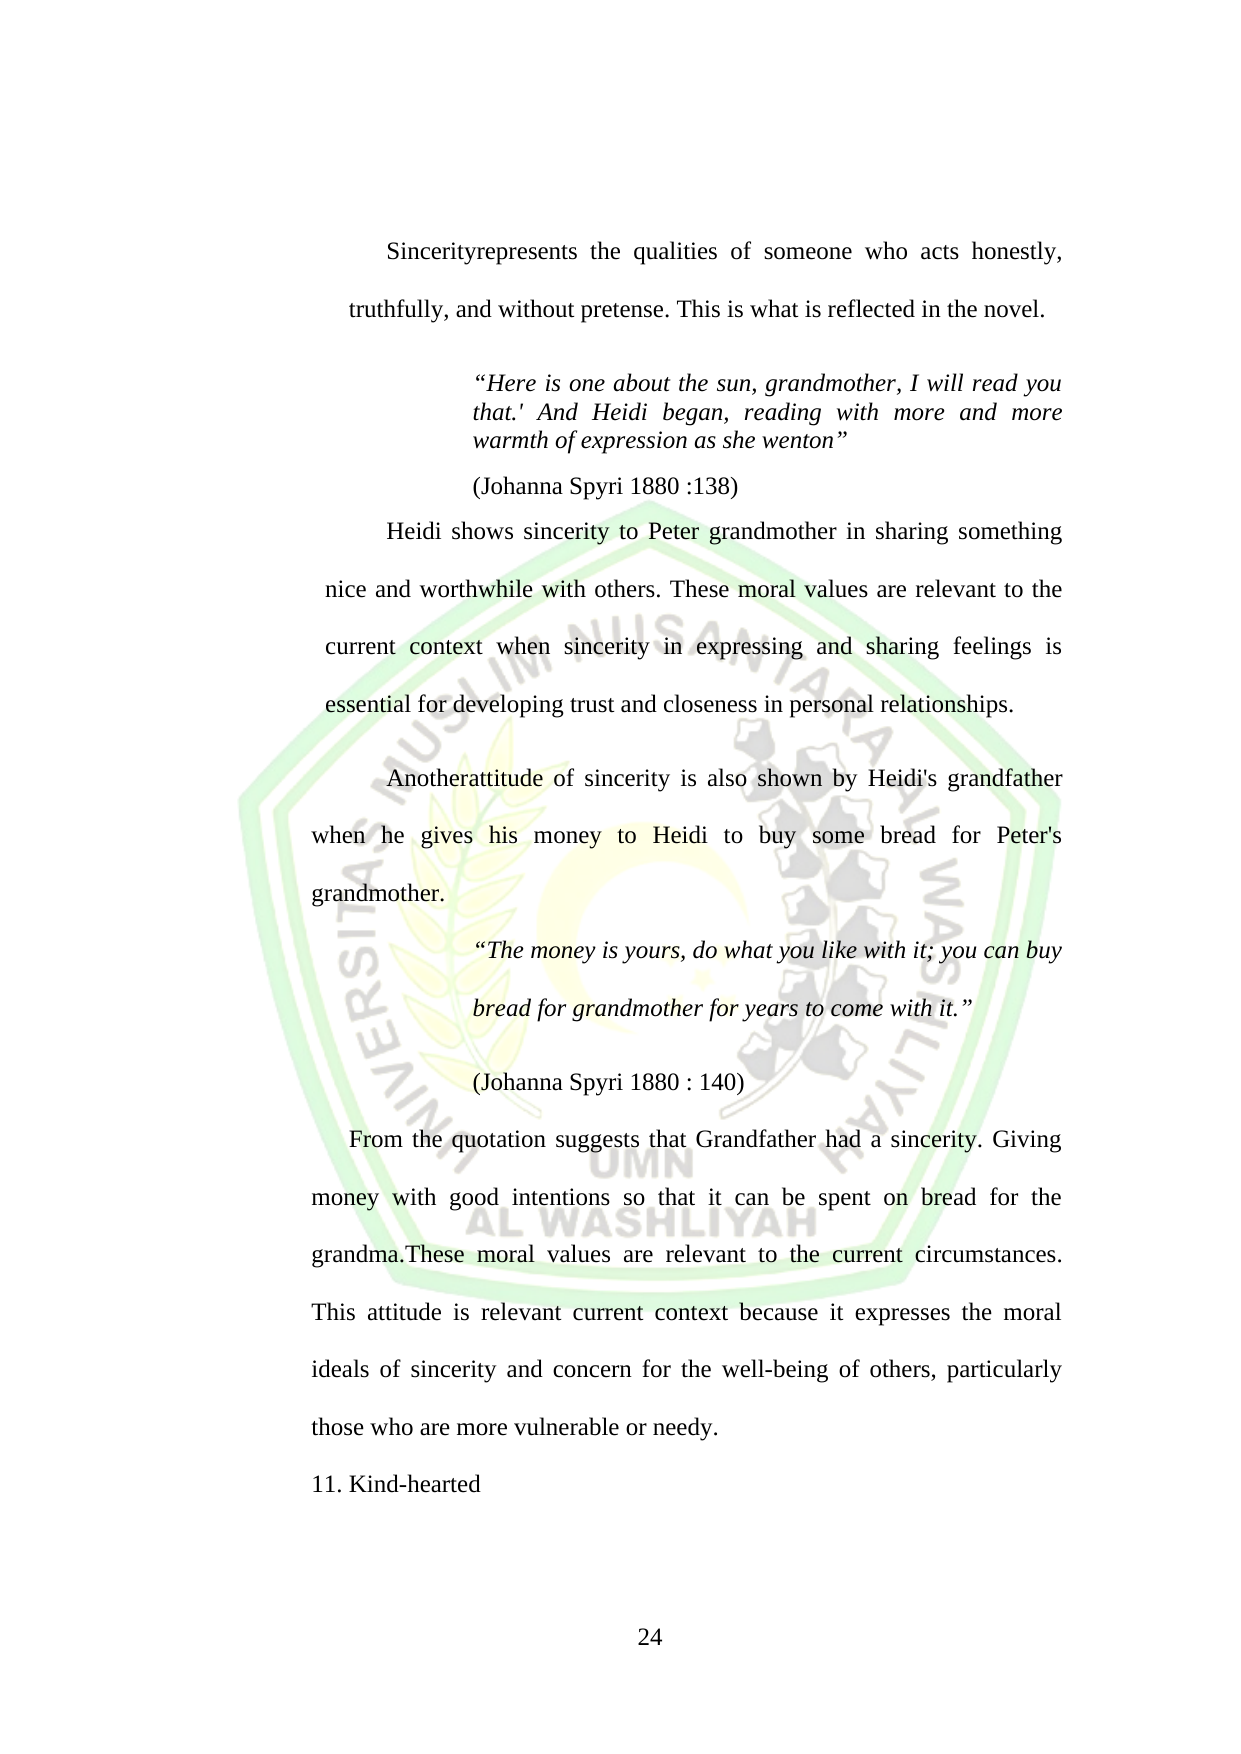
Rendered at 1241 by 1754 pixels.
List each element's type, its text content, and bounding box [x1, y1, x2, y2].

text Anotherattitude of sincerity is also shown by Heidi's grandfather when he gives his money to Heidi to buy some bread for Peter's grandmother. [311, 763, 1063, 907]
text “The money is yours, do what you like with it; you can buy bread for grandmother for years to come with it.” [472, 935, 1063, 1022]
list From the quotation suggests that Grandfather had a sincerity. Giving money with good intentions so that it can be spent on bread for the grandma.These moral values are relevant to the current circumstances. This attitude is relevant current context because it expresses the moral ideals of sincerity and concern for the well-being of others, particularly those who are more vulnerable or needy. [311, 1124, 1063, 1441]
text Heidi shows sincerity to Peter grandmother in sharing something nice and worthwhile with others. These moral values are relevant to the current context when sincerity in expressing and sharing feelings is essential for developing trust and closeness in personal relationships. [325, 516, 1063, 717]
text (Johanna Spyri 1880 :138) [472, 471, 1063, 499]
list Sincerityrepresents the qualities of someone who acts honestly, truthfully, and without pretense. This is what is reflected in the novel. [349, 236, 1063, 322]
text “Here is one about the sun, grandmother, I will read you that.' And Heidi began, reading with more and more warmth of expression as she wenton” [472, 368, 1063, 454]
text (Johanna Spyri 1880 : 140) [397, 1067, 1063, 1096]
list Kind-hearted [311, 1469, 1063, 1498]
